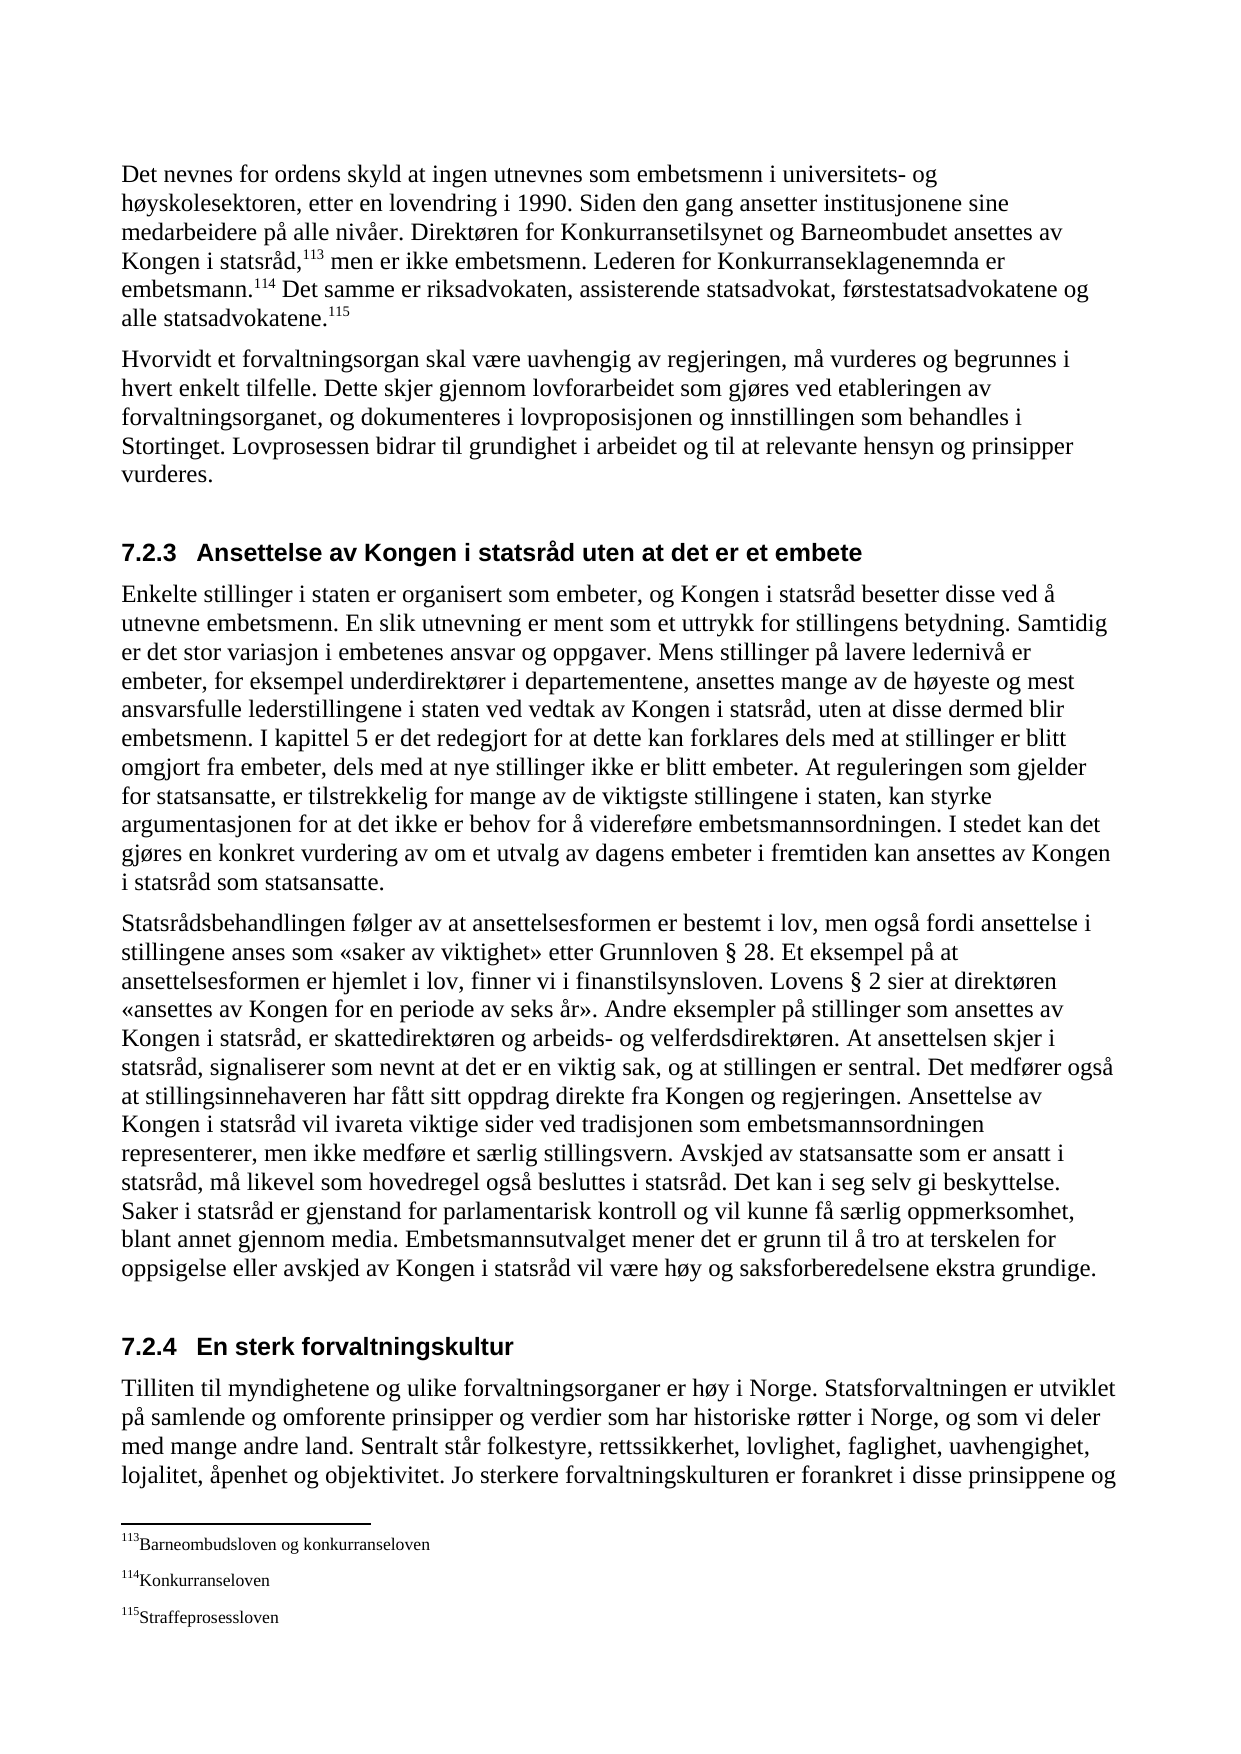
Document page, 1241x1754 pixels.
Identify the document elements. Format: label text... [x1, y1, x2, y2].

text Det nevnes for ordens skyld at ingen utnevnes som embetsmenn i universitets- og høyskolesektoren, etter en lovendring i 1990. Siden den gang ansetter institusjonene sine medarbeidere på alle nivåer. Direktøren for Konkurransetilsynet og Barneombudet ansettes av Kongen i statsråd, men er ikke embetsmenn. Lederen for Konkurranseklagenemnda er embetsmann. Det samme er riksadvokaten, assisterende statsadvokat, førstestatsadvokatene og alle statsadvokatene. [121, 159, 1119, 332]
text Statsrådsbehandlingen følger av at ansettelsesformen er bestemt i lov, men også fordi ansettelse i stillingene anses som «saker av viktighet» etter Grunnloven § 28. Et eksempel på at ansettelsesformen er hjemlet i lov, finner vi i finanstilsynsloven. Lovens § 2 sier at direktøren «ansettes av Kongen for en periode av seks år». Andre eksempler på stillinger som ansettes av Kongen i statsråd, er skattedirektøren og arbeids- og velferdsdirektøren. At ansettelsen skjer i statsråd, signaliserer som nevnt at det er en viktig sak, og at stillingen er sentral. Det medfører også at stillingsinnehaveren har fått sitt oppdrag direkte fra Kongen og regjeringen. Ansettelse av Kongen i statsråd vil ivareta viktige sider ved tradisjonen som embetsmannsordningen representerer, men ikke medføre et særlig stillingsvern. Avskjed av statsansatte som er ansatt i statsråd, må likevel som hovedregel også besluttes i statsråd. Det kan i seg selv gi beskyttelse. Saker i statsråd er gjenstand for parlamentarisk kontroll og vil kunne få særlig oppmerksomhet, blant annet gjennom media. Embetsmannsutvalget mener det er grunn til å tro at terskelen for oppsigelse eller avskjed av Kongen i statsråd vil være høy og saksforberedelsene ekstra grundige. [121, 908, 1119, 1282]
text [121, 1373, 1119, 1488]
subtitle Ansettelse av Kongen i statsråd uten at det er et embete [121, 538, 1119, 567]
text Enkelte stillinger i staten er organisert som embeter, og Kongen i statsråd besetter disse ved å utnevne embetsmenn. En slik utnevning er ment som et uttrykk for stillingens betydning. Samtidig er det stor variasjon i embetenes ansvar og oppgaver. Mens stillinger på lavere ledernivå er embeter, for eksempel underdirektører i departementene, ansettes mange av de høyeste og mest ansvarsfulle lederstillingene i staten ved vedtak av Kongen i statsråd, uten at disse dermed blir embetsmenn. I kapittel 5 er det redegjort for at dette kan forklares dels med at stillinger er blitt omgjort fra embeter, dels med at nye stillinger ikke er blitt embeter. At reguleringen som gjelder for statsansatte, er tilstrekkelig for mange av de viktigste stillingene i staten, kan styrke argumentasjonen for at det ikke er behov for å videreføre embetsmannsordningen. I stedet kan det gjøres en konkret vurdering av om et utvalg av dagens embeter i fremtiden kan ansettes av Kongen i statsråd som statsansatte. [121, 579, 1119, 896]
text Hvorvidt et forvaltningsorgan skal være uavhengig av regjeringen, må vurderes og begrunnes i hvert enkelt tilfelle. Dette skjer gjennom lovforarbeidet som gjøres ved etableringen av forvaltningsorganet, og dokumenteres i lovproposisjonen og innstillingen som behandles i Stortinget. Lovprosessen bidrar til grundighet i arbeidet og til at relevante hensyn og prinsipper vurderes. [121, 344, 1119, 488]
subtitle En sterk forvaltningskultur [121, 1332, 1119, 1361]
